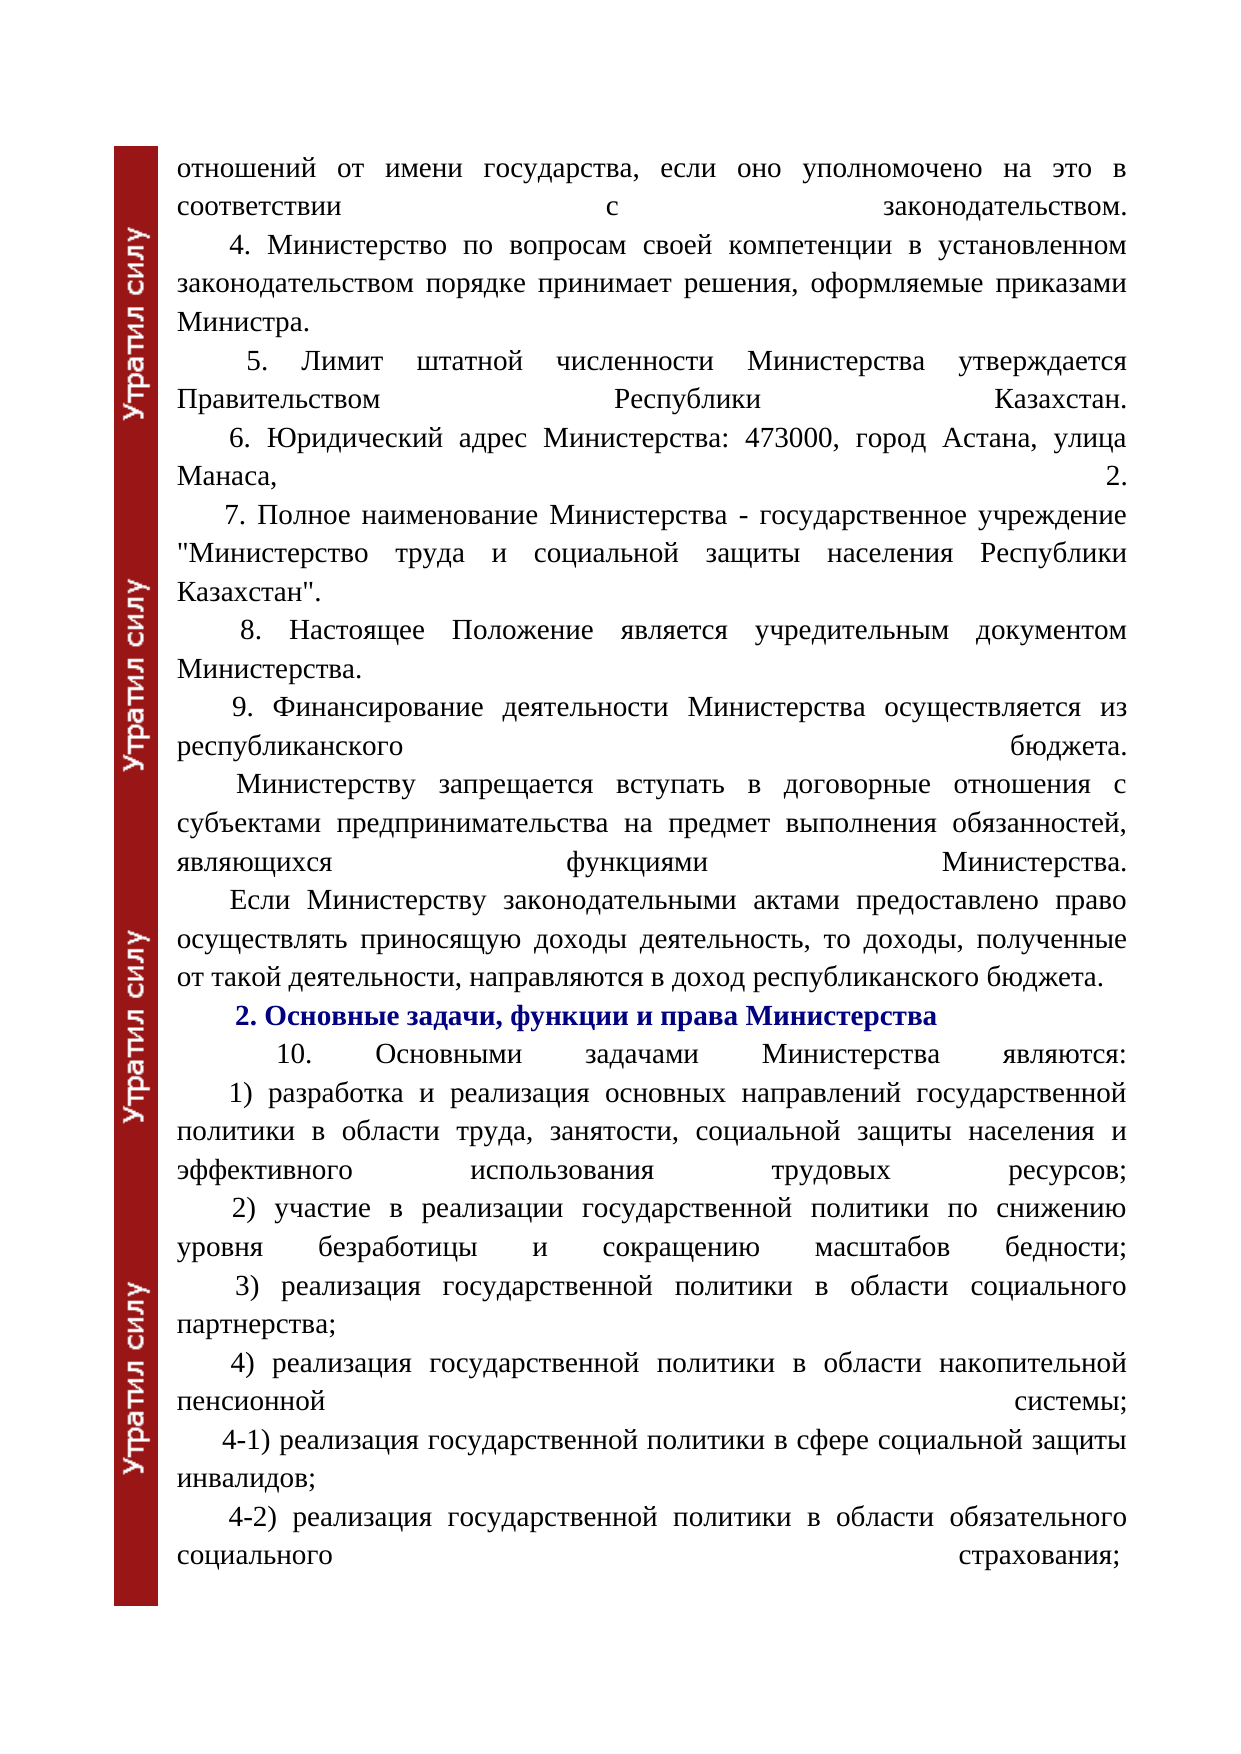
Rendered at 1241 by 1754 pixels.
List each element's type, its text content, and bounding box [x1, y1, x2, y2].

picture [114, 1571, 158, 1606]
picture [114, 146, 158, 150]
picture [114, 1031, 158, 1036]
picture [114, 993, 158, 998]
text 2. Основные задачи, функции и права Министерства [112, 998, 1128, 1031]
